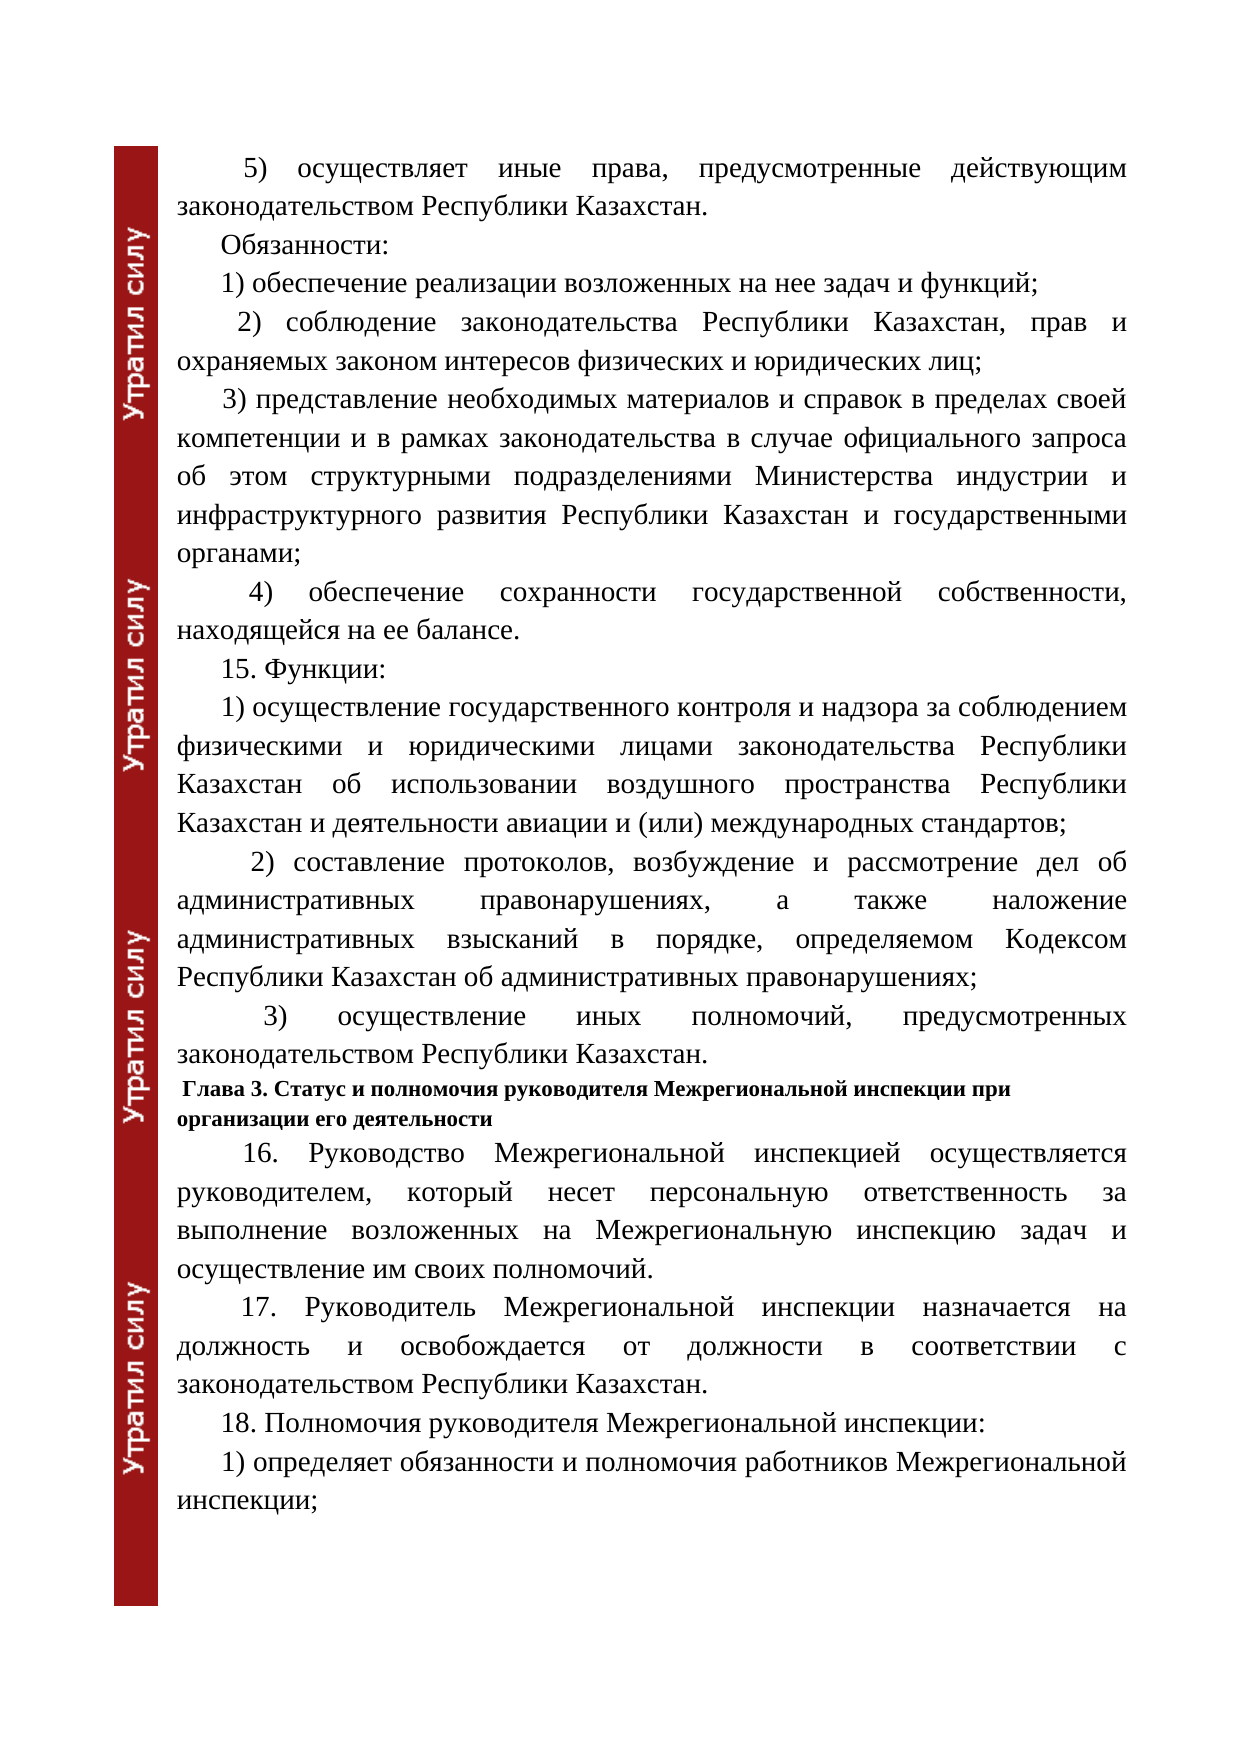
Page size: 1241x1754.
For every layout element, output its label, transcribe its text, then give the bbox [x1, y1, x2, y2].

picture [114, 839, 158, 844]
picture [114, 1400, 158, 1405]
picture [114, 646, 158, 651]
text 15. Функции: [112, 651, 1128, 684]
picture [114, 569, 158, 574]
picture [114, 993, 158, 998]
text 17. Руководитель Межрегиональной инспекции назначается на должность и освобождается от должности в соответствии с законодательством Республики Казахстан. [112, 1289, 1128, 1400]
text 3) осуществление иных полномочий, предусмотренных законодательством Республики Казахстан. [112, 998, 1128, 1070]
picture [114, 1439, 158, 1444]
text 1) осуществление государственного контроля и надзора за соблюдением физическими и юридическими лицами законодательства Республики Казахстан об использовании воздушного пространства Республики Казахстан и деятельности авиации и (или) международных стандартов; [112, 689, 1128, 839]
text 18. Полномочия руководителя Межрегиональной инспекции: [112, 1405, 1128, 1439]
picture [114, 1284, 158, 1289]
text 16. Руководство Межрегиональной инспекцией осуществляется руководителем, который несет персональную ответственность за выполнение возложенных на Межрегиональную инспекцию задач и осуществление им своих полномочий. [112, 1135, 1128, 1284]
text 1) определяет обязанности и полномочия работников Межрегиональной инспекции; [112, 1444, 1128, 1516]
picture [114, 376, 158, 381]
picture [114, 146, 158, 150]
text 2) соблюдение законодательства Республики Казахстан, прав и охраняемых законом интересов физических и юридических лиц; [112, 304, 1128, 376]
picture [114, 261, 158, 266]
picture [114, 684, 158, 689]
text Обязанности: [112, 227, 1128, 261]
text 3) представление необходимых материалов и справок в пределах своей компетенции и в рамках законодательства в случае официального запроса об этом структурными подразделениями Министерства индустрии и инфраструктурного развития Республики Казахстан и государственными органами; [112, 381, 1128, 569]
text 5) осуществляет иные права, предусмотренные действующим законодательством Республики Казахстан. [112, 150, 1128, 222]
picture [114, 299, 158, 304]
text 4) обеспечение сохранности государственной собственности, находящейся на ее балансе. [112, 574, 1128, 646]
text Глава 3. Статус и полномочия руководителя Межрегиональной инспекции при организации его деятельности [112, 1075, 1128, 1132]
picture [114, 222, 158, 227]
picture [114, 1516, 158, 1606]
text 2) составление протоколов, возбуждение и рассмотрение дел об административных правонарушениях, а также наложение административных взысканий в порядке, определяемом Кодексом Республики Казахстан об административных правонарушениях; [112, 844, 1128, 993]
text 1) обеспечение реализации возложенных на нее задач и функций; [112, 266, 1128, 299]
picture [114, 1070, 158, 1075]
